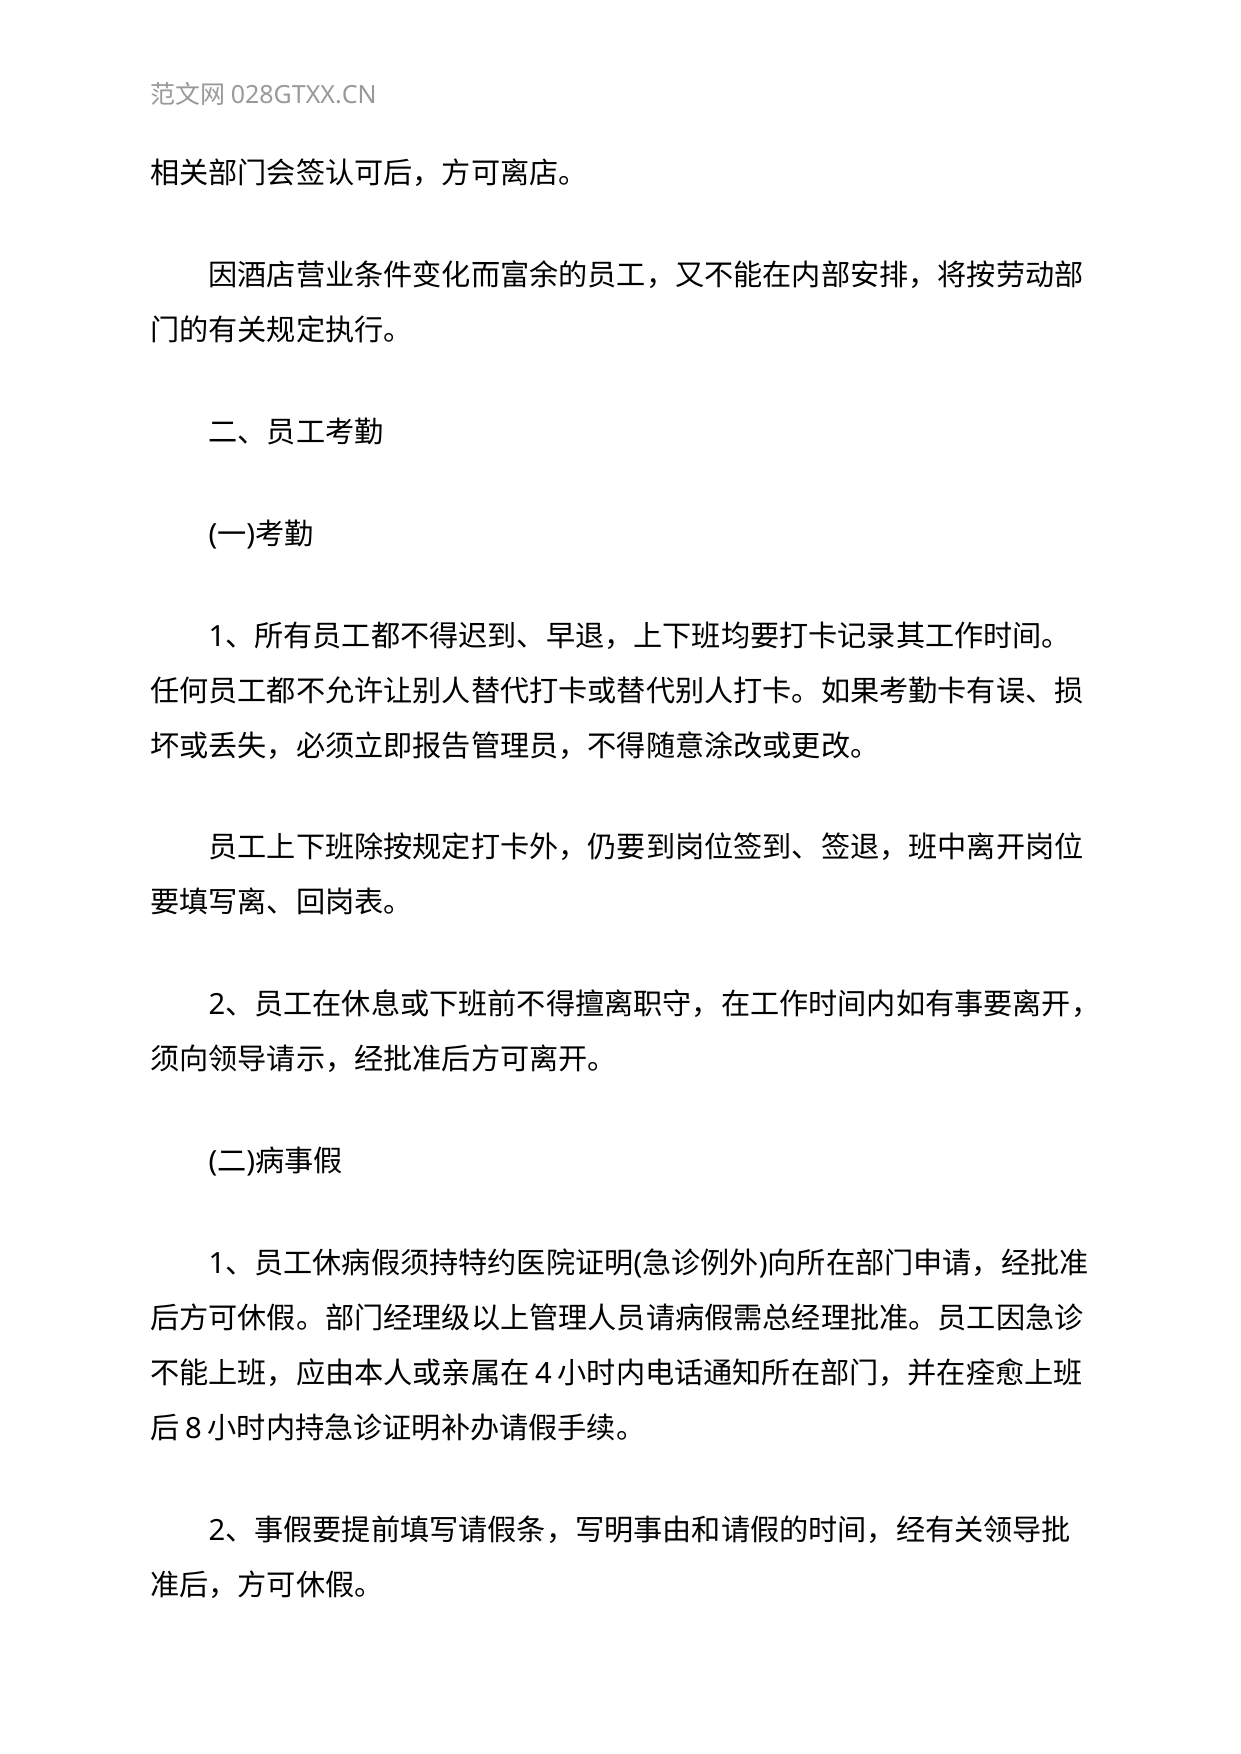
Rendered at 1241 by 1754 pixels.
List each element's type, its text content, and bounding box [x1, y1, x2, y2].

text (二)病事假 [150, 1137, 1090, 1180]
text 二、员工考勤 [150, 408, 1090, 451]
text 2、事假要提前填写请假条，写明事由和请假的时间，经有关领导批准后，方可休假。 [150, 1506, 1090, 1603]
text (一)考勤 [150, 510, 1090, 553]
text 1、所有员工都不得迟到、早退，上下班均要打卡记录其工作时间。任何员工都不允许让别人替代打卡或替代别人打卡。如果考勤卡有误、损坏或丢失，必须立即报告管理员，不得随意涂改或更改。 [150, 612, 1090, 764]
text 2、员工在休息或下班前不得擅离职守，在工作时间内如有事要离开，须向领导请示，经批准后方可离开。 [150, 981, 1090, 1078]
text 员工上下班除按规定打卡外，仍要到岗位签到、签退，班中离开岗位要填写离、回岗表。 [150, 824, 1090, 921]
text 1、员工休病假须持特约医院证明(急诊例外)向所在部门申请，经批准后方可休假。部门经理级以上管理人员请病假需总经理批准。员工因急诊不能上班，应由本人或亲属在4小时内电话通知所在部门，并在痊愈上班后8小时内持急诊证明补办请假手续。 [150, 1239, 1090, 1447]
text 因酒店营业条件变化而富余的员工，又不能在内部安排，将按劳动部门的有关规定执行。 [150, 252, 1090, 349]
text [150, 150, 1090, 192]
